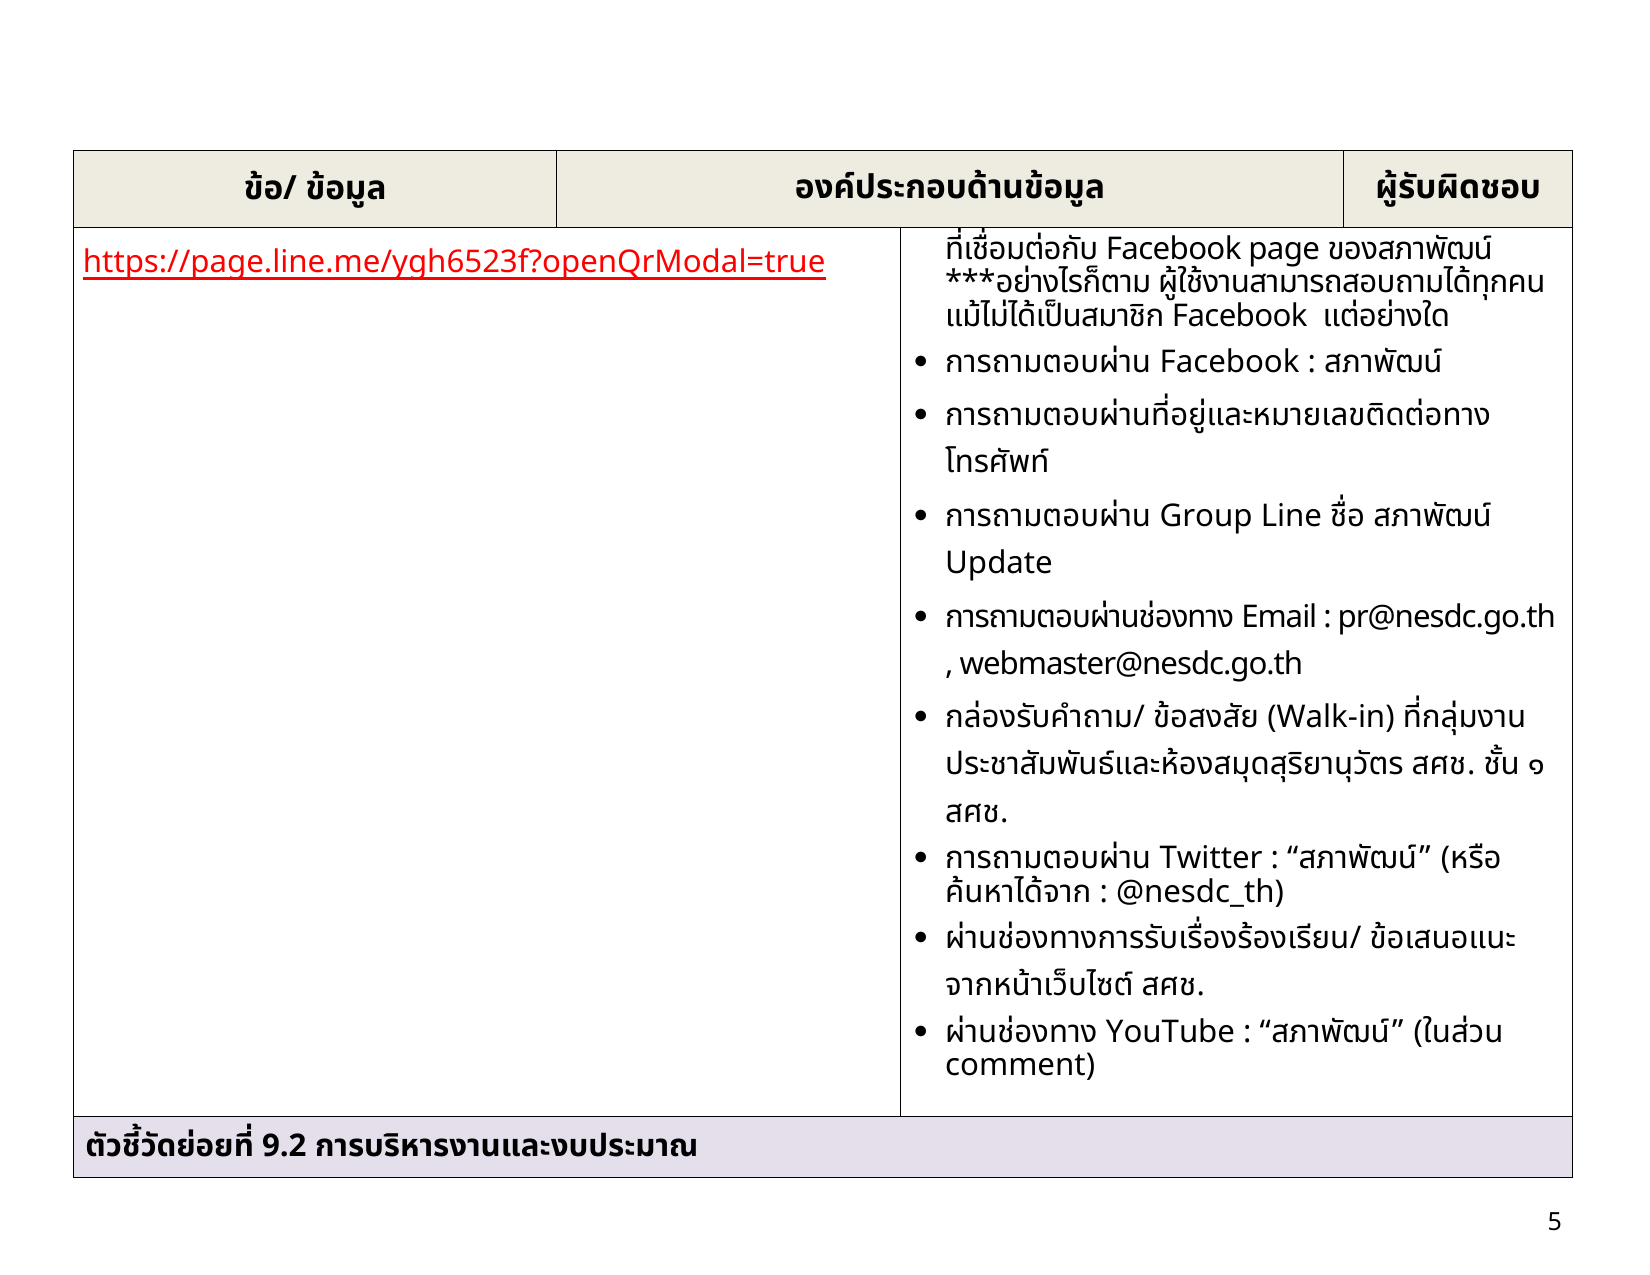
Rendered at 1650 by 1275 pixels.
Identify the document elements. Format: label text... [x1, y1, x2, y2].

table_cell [74, 228, 900, 1116]
table_header ผู้รับผิดชอบ [1344, 151, 1572, 227]
table_header องค์ประกอบด้านข้อมูล [557, 151, 1343, 227]
table_cell ตัวชี้วัดย่อยที่ 9.2 การบริหารงานและงบประมาณ [74, 1117, 1572, 1177]
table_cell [901, 228, 1572, 1116]
table_header ข้อ/ ข้อมูล [74, 151, 556, 227]
